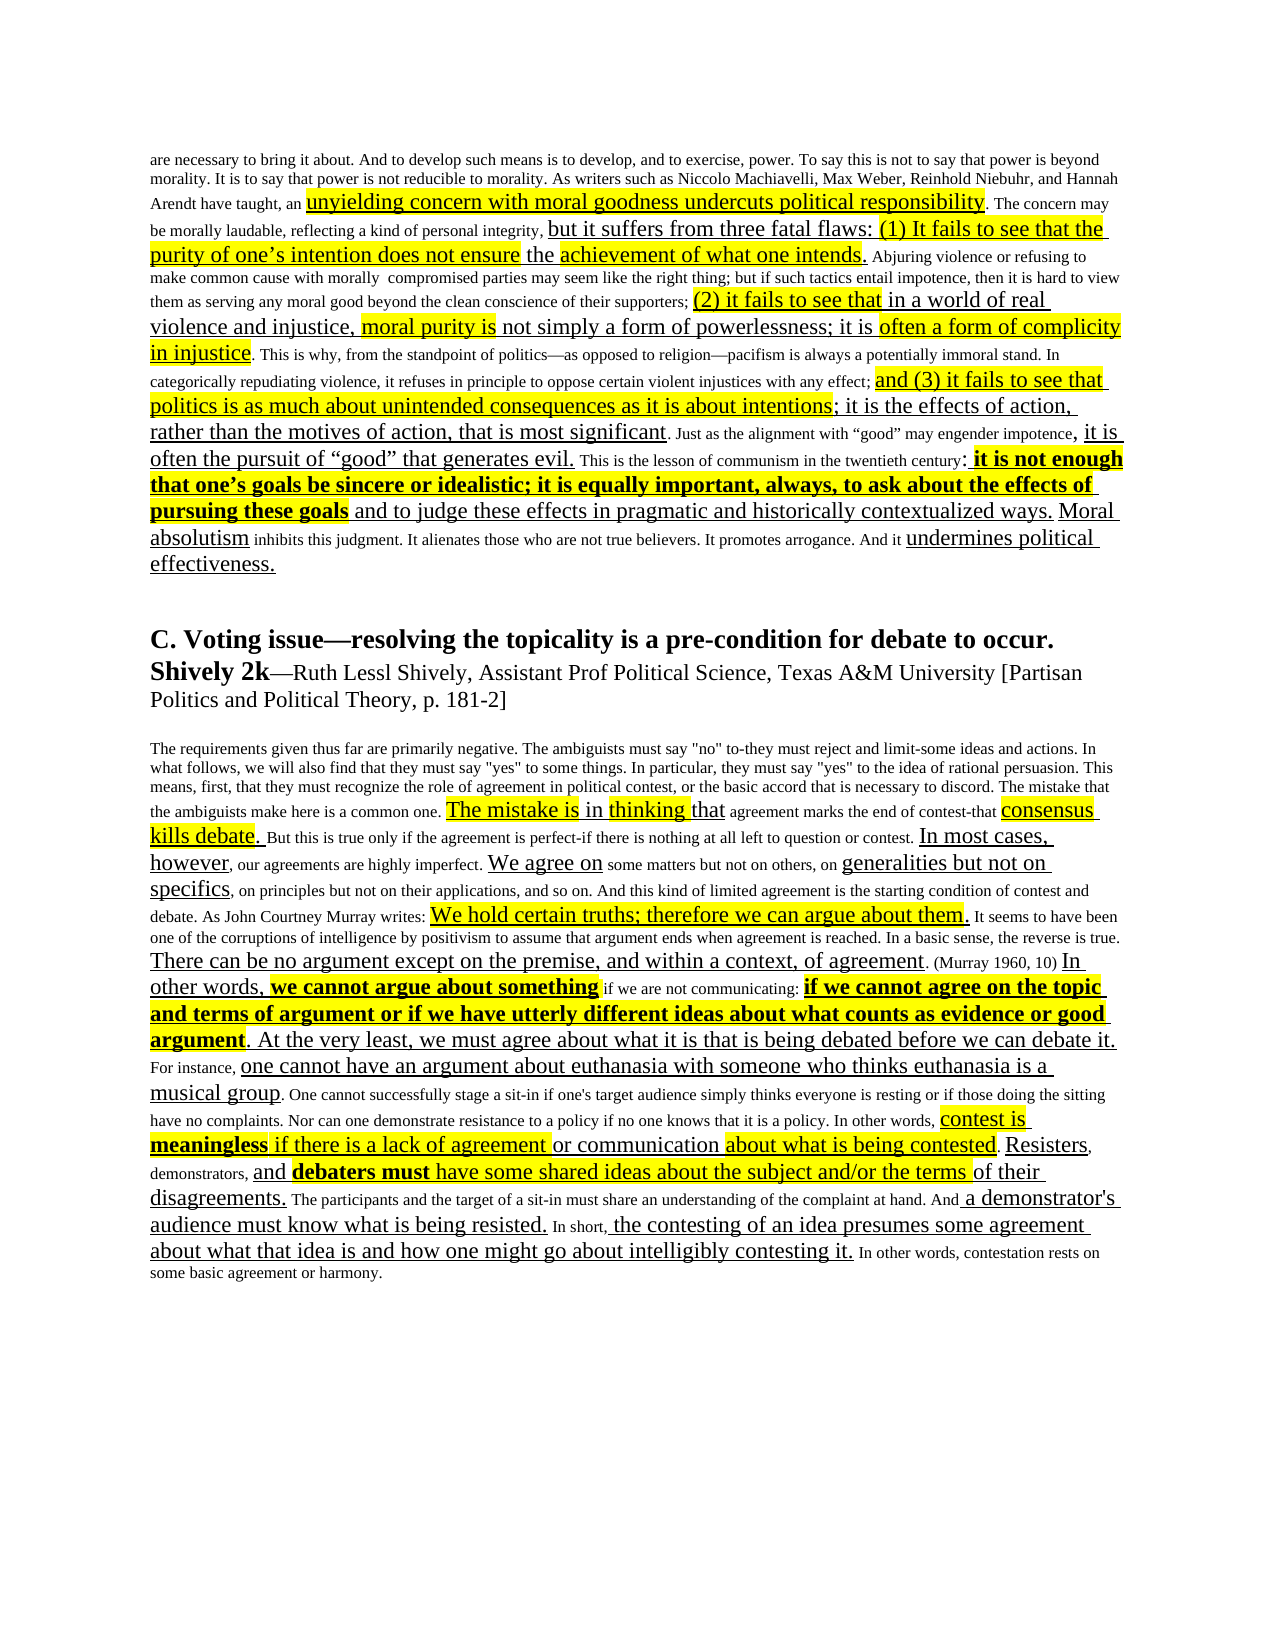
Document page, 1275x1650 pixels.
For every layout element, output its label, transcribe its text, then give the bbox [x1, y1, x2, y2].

text Shively 2k—Ruth Lessl Shively, Assistant Prof Political Science, Texas A&M University [Partisan Politics and Political Theory, p. 181-2] [150, 655, 1125, 712]
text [150, 150, 1125, 576]
subtitle C. Voting issue—resolving the topicality is a pre-condition for debate to occur. [150, 624, 1125, 655]
text The requirements given thus far are primarily negative. The ambiguists must say "no" to-they must reject and limit-some ideas and actions. In what follows, we will also find that they must say "yes" to some things. In particular, they must say "yes" to the idea of rational persuasion. This means, first, that they must recognize the role of agreement in political contest, or the basic accord that is necessary to discord. The mistake that the ambiguists make here is a common one. The mistake is in thinking that agreement marks the end of contest-that consensus kills debate. But this is true only if the agreement is perfect-if there is nothing at all left to question or contest. In most cases, however, our agreements are highly imperfect. We agree on some matters but not on others, on generalities but not on specifics, on principles but not on their applications, and so on. And this kind of limited agreement is the starting condition of contest and debate. As John Courtney Murray writes: We hold certain truths; therefore we can argue about them. It seems to have been one of the corruptions of intelligence by positivism to assume that argument ends when agreement is reached. In a basic sense, the reverse is true. There can be no argument except on the premise, and within a context, of agreement. (Murray 1960, 10) In other words, we cannot argue about something if we are not communicating: if we cannot agree on the topic and terms of argument or if we have utterly different ideas about what counts as evidence or good argument. At the very least, we must agree about what it is that is being debated before we can debate it. For instance, one cannot have an argument about euthanasia with someone who thinks euthanasia is a musical group. One cannot successfully stage a sit-in if one's target audience simply thinks everyone is resting or if those doing the sitting have no complaints. Nor can one demonstrate resistance to a policy if no one knows that it is a policy. In other words, contest is meaningless if there is a lack of agreement or communication about what is being contested. Resisters, demonstrators, and debaters must have some shared ideas about the subject and/or the terms of their disagreements. The participants and the target of a sit-in must share an understanding of the complaint at hand. And a demonstrator's audience must know what is being resisted. In short, the contesting of an idea presumes some agreement about what that idea is and how one might go about intelligibly contesting it. In other words, contestation rests on some basic agreement or harmony. [150, 739, 1125, 1282]
